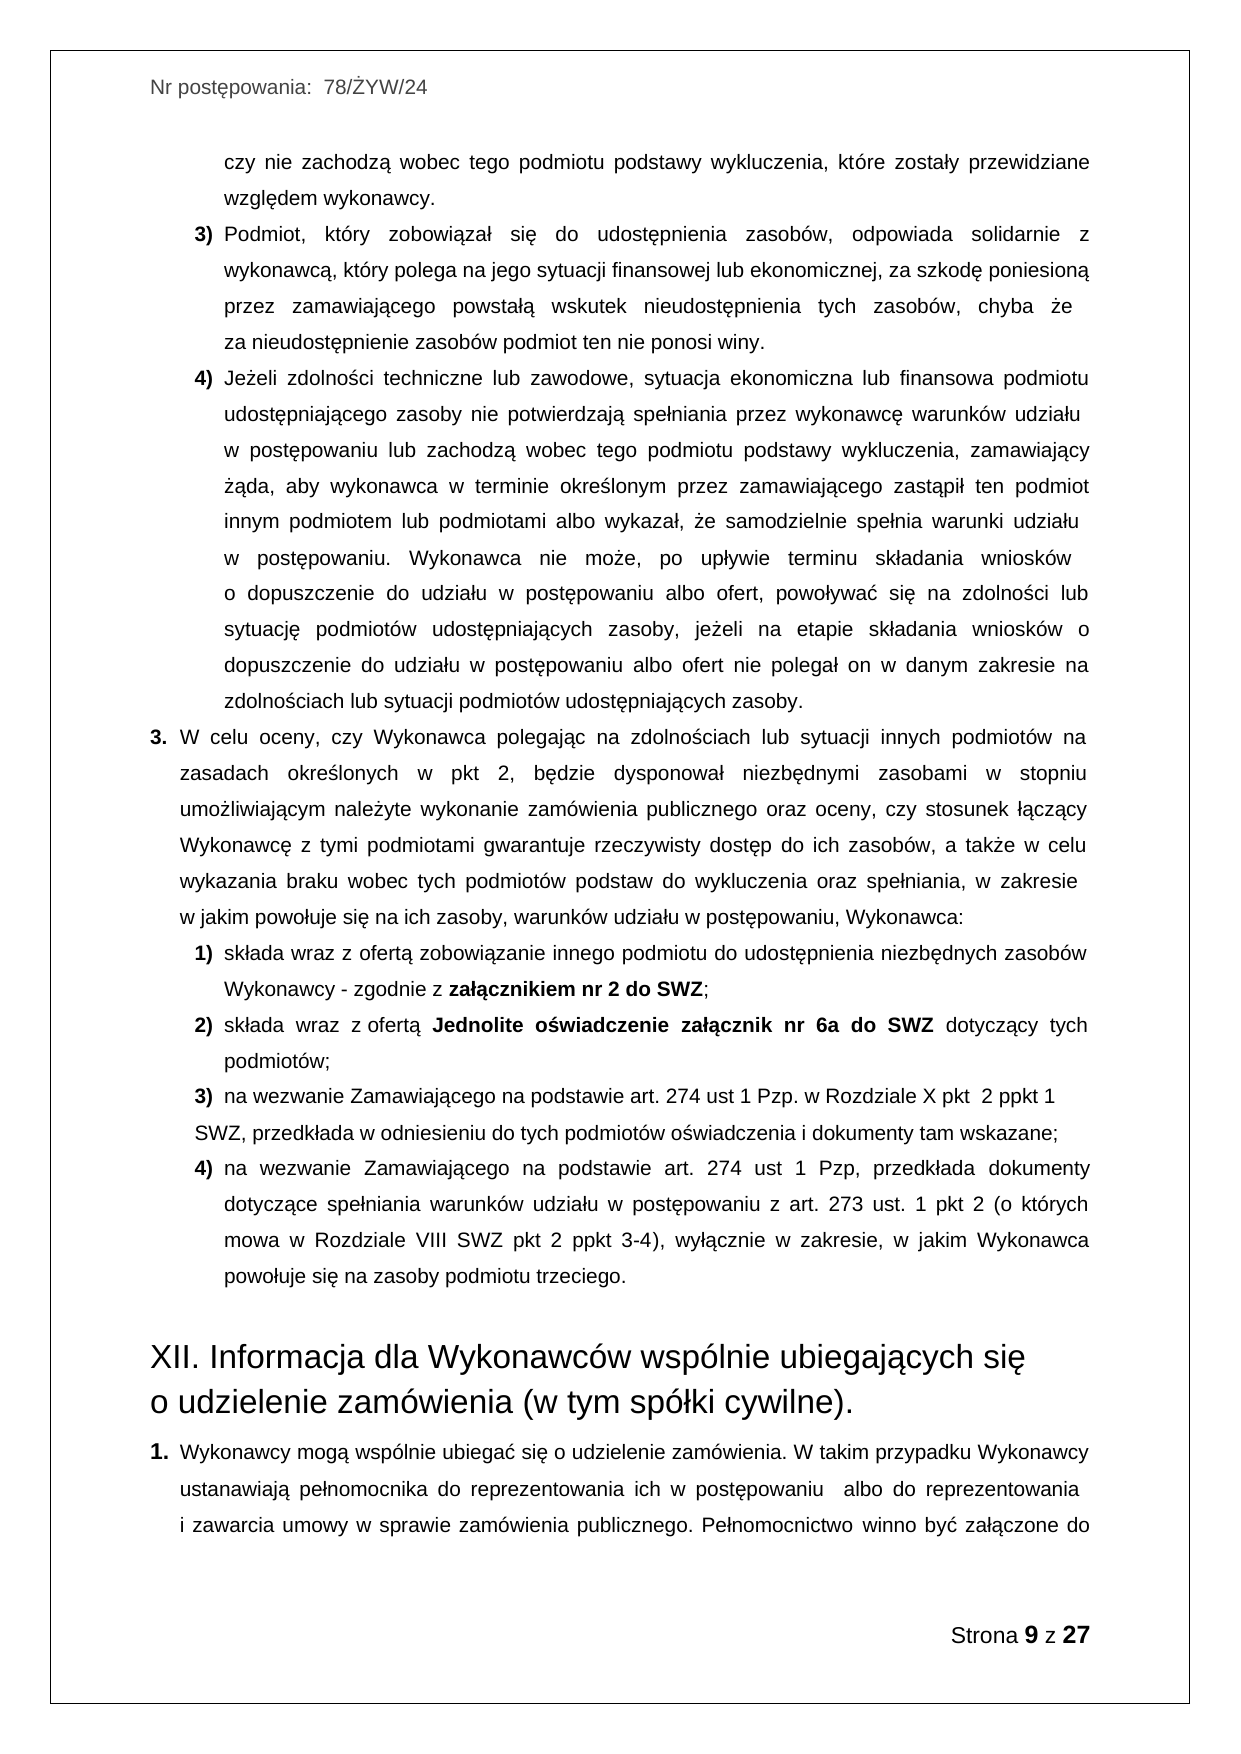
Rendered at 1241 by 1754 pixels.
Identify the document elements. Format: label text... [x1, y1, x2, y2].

text 3. W celu oceny, czy Wykonawca polegając na zdolnościach lub sytuacji innych podmiotów na zasadach określonych w pkt 2, będzie dysponował niezbędnymi zasobami w stopniu umożliwiającym należyte wykonanie zamówienia publicznego oraz oceny, czy stosunek łączący Wykonawcę z tymi podmiotami gwarantuje rzeczywisty dostęp do ich zasobów, a także w celu wykazania braku wobec tych podmiotów podstaw do wykluczenia oraz spełniania, w zakresie w jakim powołuje się na ich zasoby, warunków udziału w postępowaniu, Wykonawca: [150, 725, 1088, 929]
text 4) Jeżeli zdolności techniczne lub zawodowe, sytuacja ekonomiczna lub finansowa podmiotu udostępniającego zasoby nie potwierdzają spełniania przez wykonawcę warunków udziału w postępowaniu lub zachodzą wobec tego podmiotu podstawy wykluczenia, zamawiający żąda, aby wykonawca w terminie określonym przez zamawiającego zastąpił ten podmiot innym podmiotem lub podmiotami albo wykazał, że samodzielnie spełnia warunki udziału w postępowaniu. Wykonawca nie może, po upływie terminu składania wniosków o dopuszczenie do udziału w postępowaniu albo ofert, powoływać się na zdolności lub sytuację podmiotów udostępniających zasoby, jeżeli na etapie składania wniosków o dopuszczenie do udziału w postępowaniu albo ofert nie polegał on w danym zakresie na zdolnościach lub sytuacji podmiotów udostępniających zasoby. [194, 366, 1090, 713]
text 2) składa wraz z ofertą Jednolite oświadczenie załącznik nr 6a do SWZ dotyczący tych podmiotów; [194, 1012, 1088, 1072]
text 3) Podmiot, który zobowiązał się do udostępnienia zasobów, odpowiada solidarnie z wykonawcą, który polega na jego sytuacji finansowej lub ekonomicznej, za szkodę poniesioną przez zamawiającego powstałą wskutek nieudostępnienia tych zasobów, chyba że za nieudostępnienie zasobów podmiot ten nie ponosi winy. [194, 222, 1090, 354]
subtitle XII. Informacja dla Wykonawców wspólnie ubiegających się o udzielenie zamówienia (w tym spółki cywilne). [150, 1337, 1090, 1420]
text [194, 150, 1090, 210]
list na wezwanie Zamawiającego na podstawie art. 274 ust 1 Pzp, przedkłada dokumenty dotyczące spełniania warunków udziału w postępowaniu z art. 273 ust. 1 pkt 2 (o których mowa w Rozdziale VIII SWZ pkt 2 ppkt 3-4), wyłącznie w zakresie, w jakim Wykonawca powołuje się na zasoby podmiotu trzeciego. [194, 1156, 1090, 1288]
text SWZ, przedkłada w odniesieniu do tych podmiotów oświadczenia i dokumenty tam wskazane; [194, 1120, 1088, 1144]
text 1) składa wraz z ofertą zobowiązanie innego podmiotu do udostępnienia niezbędnych zasobów Wykonawcy - zgodnie z załącznikiem nr 2 do SWZ; [194, 941, 1088, 1001]
text 3) na wezwanie Zamawiającego na podstawie art. 274 ust 1 Pzp. w Rozdziale X pkt 2 ppkt 1 [194, 1084, 1088, 1108]
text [150, 1438, 1090, 1537]
